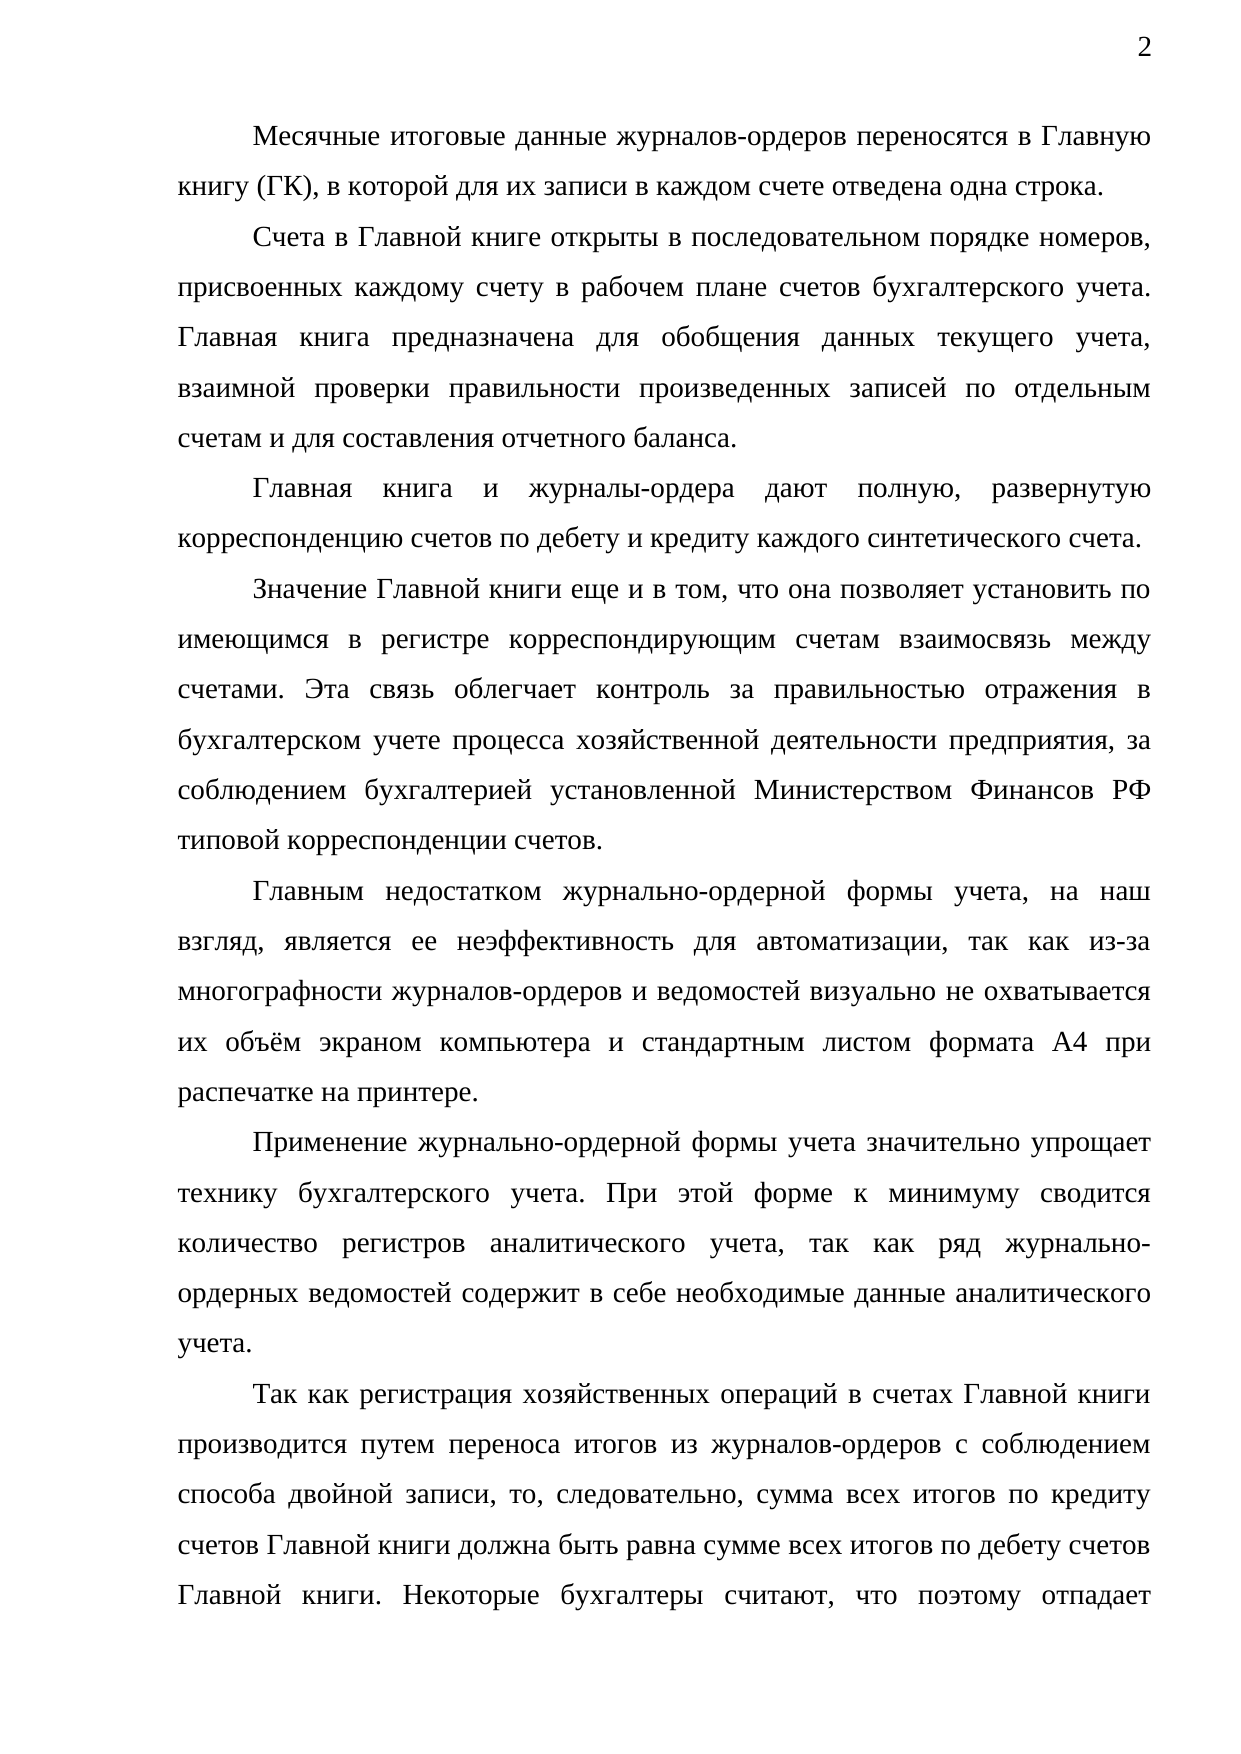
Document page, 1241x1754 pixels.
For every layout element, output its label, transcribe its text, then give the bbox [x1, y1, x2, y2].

text Значение Главной книги еще и в том, что она позволяет установить по имеющимся в регистре корреспондирующим счетам взаимосвязь между счетами. Эта связь облегчает контроль за правильностью отражения в бухгалтерском учете процесса хозяйственной деятельности предприятия, за соблюдением бухгалтерией установленной Министерством Финансов РФ типовой корреспонденции счетов. [177, 571, 1152, 856]
text Главным недостатком журнально-ордерной формы учета, на наш взгляд, является ее неэффективность для автоматизации, так как из-за многографности журналов-ордеров и ведомостей визуально не охватывается их объём экраном компьютера и стандартным листом формата А4 при распечатке на принтере. [177, 873, 1152, 1108]
text Главная книга и журналы-ордера дают полную, развернутую корреспонденцию счетов по дебету и кредиту каждого синтетического счета. [177, 470, 1152, 554]
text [177, 1376, 1152, 1611]
text Счета в Главной книге открыты в последовательном порядке номеров, присвоенных каждому счету в рабочем плане счетов бухгалтерского учета. Главная книга предназначена для обобщения данных текущего учета, взаимной проверки правильности произведенных записей по отдельным счетам и для составления отчетного баланса. [177, 219, 1152, 453]
text Месячные итоговые данные журналов-ордеров переносятся в Главную книгу (ГК), в которой для их записи в каждом счете отведена одна строка. [177, 118, 1152, 202]
text Применение журнально-ордерной формы учета значительно упрощает технику бухгалтерского учета. При этой форме к минимуму сводится количество регистров аналитического учета, так как ряд журнально-ордерных ведомостей содержит в себе необходимые данные аналитического учета. [177, 1124, 1152, 1359]
